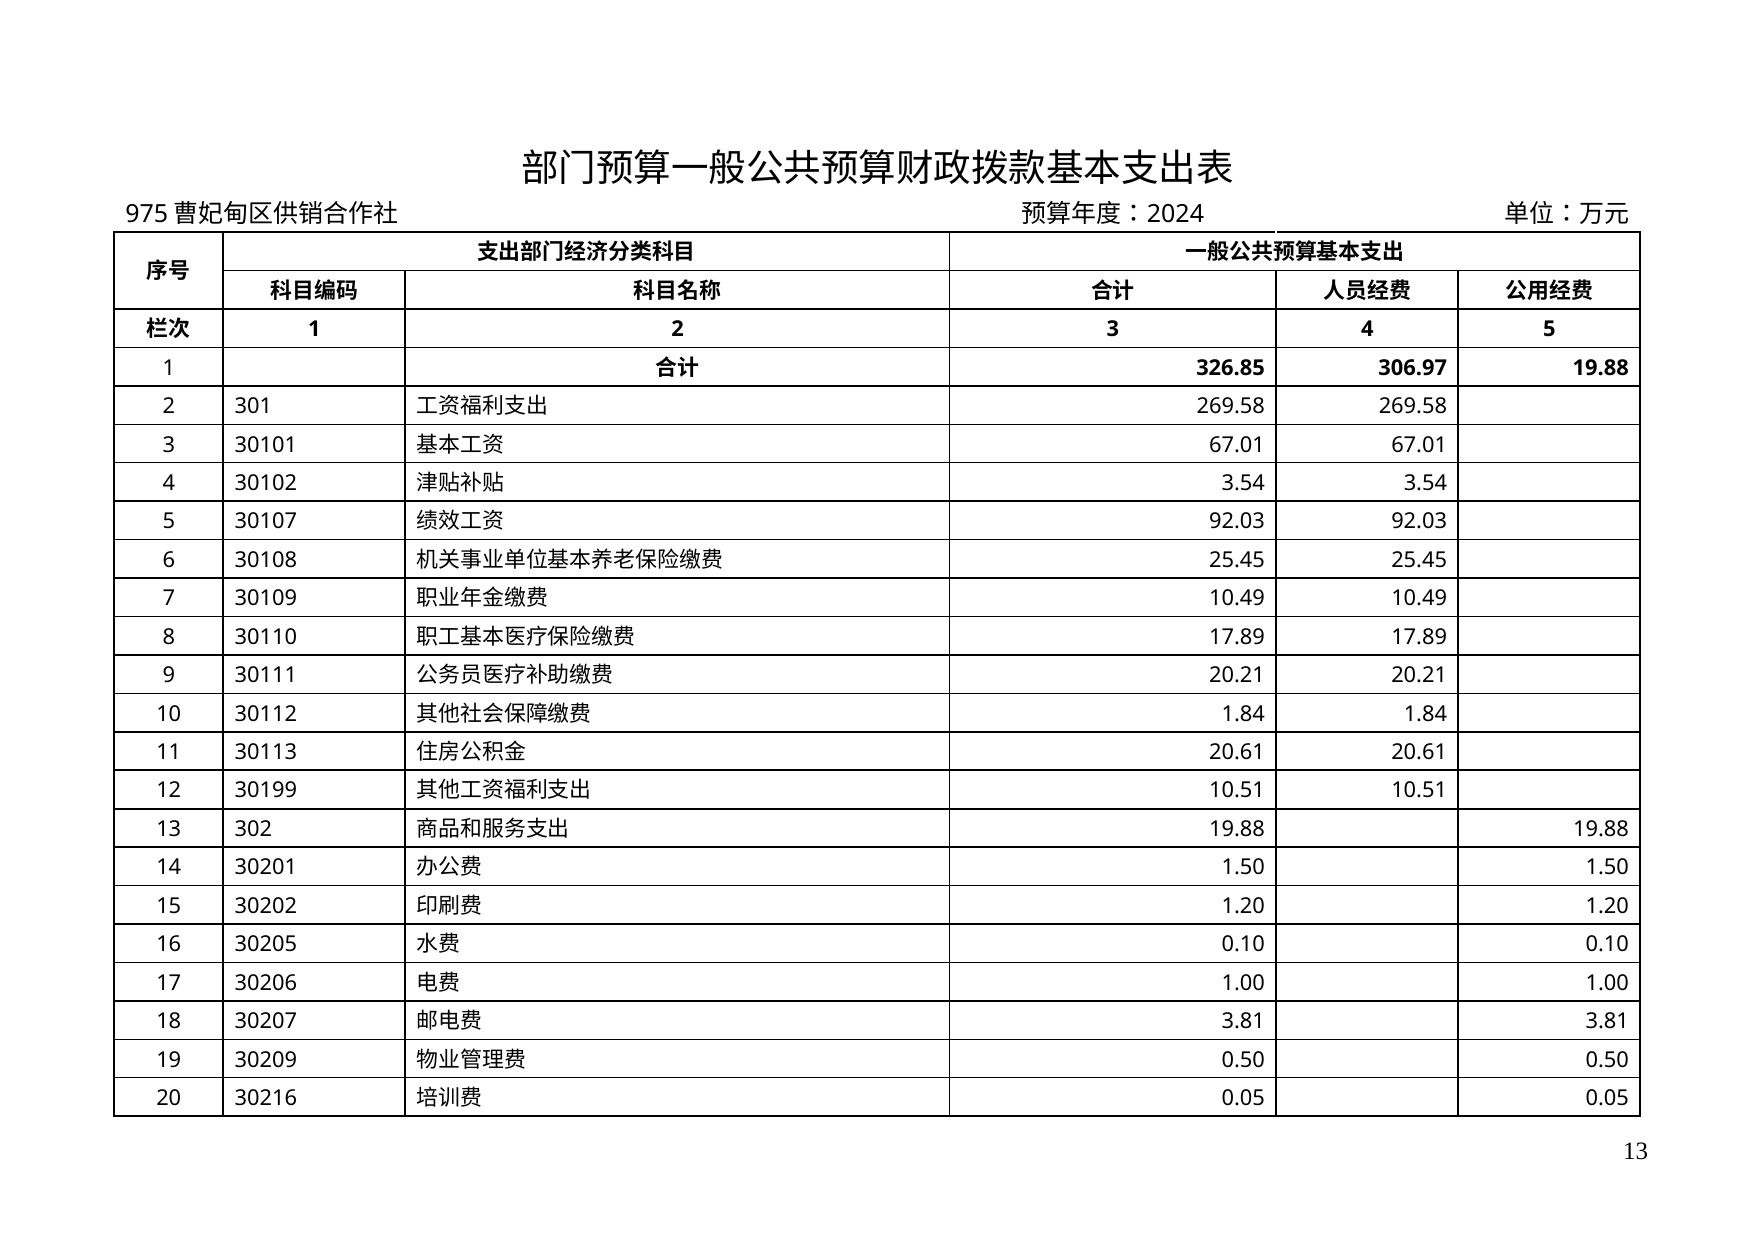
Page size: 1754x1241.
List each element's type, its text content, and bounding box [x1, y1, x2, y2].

table_cell 11 [115, 733, 222, 769]
table_cell 印刷费 [406, 886, 949, 923]
table_cell 科目编码 [224, 271, 404, 308]
table_cell 3.54 [950, 463, 1275, 500]
table_cell 合计 [950, 271, 1275, 308]
table_cell 科目名称 [406, 271, 949, 308]
table_header 975曹妃甸区供销合作社 [115, 195, 949, 231]
table_cell 1.50 [950, 848, 1275, 885]
table_header 单位：万元 [1277, 195, 1639, 231]
table_cell 19.88 [1459, 810, 1639, 846]
table_cell 10.51 [1277, 771, 1457, 808]
table_cell 0.50 [1459, 1040, 1639, 1077]
table_cell 30107 [224, 502, 404, 539]
table_cell 30209 [224, 1040, 404, 1077]
table_cell [1459, 656, 1639, 692]
table_cell 电费 [406, 963, 949, 1000]
table_cell 水费 [406, 925, 949, 962]
table_cell 67.01 [1277, 425, 1457, 462]
table_cell 其他工资福利支出 [406, 771, 949, 808]
table_cell 1.84 [950, 694, 1275, 731]
table_cell 20.61 [950, 733, 1275, 769]
table_cell 16 [115, 925, 222, 962]
table_cell [1277, 886, 1457, 923]
table_cell 30207 [224, 1002, 404, 1038]
table_cell [1459, 540, 1639, 577]
table_cell 物业管理费 [406, 1040, 949, 1077]
table_cell 19.88 [1459, 348, 1639, 385]
table_cell [1459, 463, 1639, 500]
table_cell 0.10 [1459, 925, 1639, 962]
table_cell [1459, 771, 1639, 808]
table_cell 9 [115, 656, 222, 692]
table_cell 18 [115, 1002, 222, 1038]
table_cell 1 [115, 348, 222, 385]
table_cell 1.20 [950, 886, 1275, 923]
table_cell 2 [406, 310, 949, 347]
table_cell 17 [115, 963, 222, 1000]
table_cell 30102 [224, 463, 404, 500]
table_cell 0.10 [950, 925, 1275, 962]
table_cell [224, 348, 404, 385]
table_cell 30112 [224, 694, 404, 731]
table_cell 序号 [115, 233, 222, 308]
table_cell 30216 [224, 1078, 404, 1115]
table_cell 19.88 [950, 810, 1275, 846]
table_cell 3 [950, 310, 1275, 347]
table_cell 1.00 [1459, 963, 1639, 1000]
table_cell [1277, 848, 1457, 885]
table_cell 10 [115, 694, 222, 731]
table_cell 3.81 [1459, 1002, 1639, 1038]
table_cell [1277, 1002, 1457, 1038]
table_cell [1459, 387, 1639, 423]
table_cell [1459, 502, 1639, 539]
table_cell 10.49 [1277, 579, 1457, 616]
table_cell 30108 [224, 540, 404, 577]
table_cell [1277, 1078, 1457, 1115]
table_cell 住房公积金 [406, 733, 949, 769]
table_cell 30101 [224, 425, 404, 462]
table_cell 326.85 [950, 348, 1275, 385]
table_cell 17.89 [950, 617, 1275, 654]
table_cell 5 [115, 502, 222, 539]
table_cell 0.05 [950, 1078, 1275, 1115]
table_cell 30199 [224, 771, 404, 808]
table_cell 301 [224, 387, 404, 423]
table_cell 30111 [224, 656, 404, 692]
table_cell 19 [115, 1040, 222, 1077]
table_cell 20 [115, 1078, 222, 1115]
table_cell 商品和服务支出 [406, 810, 949, 846]
table_cell 公用经费 [1459, 271, 1639, 308]
table_cell 30205 [224, 925, 404, 962]
table_cell 支出部门经济分类科目 [224, 233, 949, 270]
table_cell 0.05 [1459, 1078, 1639, 1115]
table_cell 1.00 [950, 963, 1275, 1000]
table_cell 30109 [224, 579, 404, 616]
table_cell 12 [115, 771, 222, 808]
table_cell 10.51 [950, 771, 1275, 808]
table_cell [1459, 694, 1639, 731]
table_cell [1459, 425, 1639, 462]
table_header 预算年度：2024 [950, 195, 1275, 231]
table_cell 25.45 [1277, 540, 1457, 577]
table_cell 公务员医疗补助缴费 [406, 656, 949, 692]
table_cell 邮电费 [406, 1002, 949, 1038]
table_cell 92.03 [950, 502, 1275, 539]
table_cell [1277, 1040, 1457, 1077]
table_cell 7 [115, 579, 222, 616]
table_cell 302 [224, 810, 404, 846]
table_cell 30110 [224, 617, 404, 654]
table_cell 人员经费 [1277, 271, 1457, 308]
table_cell 30201 [224, 848, 404, 885]
table_cell 20.61 [1277, 733, 1457, 769]
table_cell 30206 [224, 963, 404, 1000]
table_cell 津贴补贴 [406, 463, 949, 500]
table_cell [1277, 810, 1457, 846]
table_cell 一般公共预算基本支出 [950, 233, 1639, 270]
table_cell 13 [115, 810, 222, 846]
table_cell 20.21 [1277, 656, 1457, 692]
table_cell 3 [115, 425, 222, 462]
table_cell [1277, 925, 1457, 962]
table_cell [1459, 579, 1639, 616]
table_cell 17.89 [1277, 617, 1457, 654]
table_cell 30202 [224, 886, 404, 923]
table_cell 绩效工资 [406, 502, 949, 539]
table_cell 0.50 [950, 1040, 1275, 1077]
table_cell 2 [115, 387, 222, 423]
table_cell 15 [115, 886, 222, 923]
table_cell 92.03 [1277, 502, 1457, 539]
table_cell 269.58 [950, 387, 1275, 423]
table_cell 机关事业单位基本养老保险缴费 [406, 540, 949, 577]
table_cell 4 [1277, 310, 1457, 347]
table_cell 10.49 [950, 579, 1275, 616]
table_cell 67.01 [950, 425, 1275, 462]
table_cell [1459, 617, 1639, 654]
table_cell 职业年金缴费 [406, 579, 949, 616]
table_cell 1.20 [1459, 886, 1639, 923]
table_cell 5 [1459, 310, 1639, 347]
table_cell 25.45 [950, 540, 1275, 577]
table_cell 4 [115, 463, 222, 500]
table_cell 30113 [224, 733, 404, 769]
text 部门预算一般公共预算财政拨款基本支出表 [106, 142, 1648, 193]
table_cell 6 [115, 540, 222, 577]
table_cell 基本工资 [406, 425, 949, 462]
table_cell 14 [115, 848, 222, 885]
table_cell 8 [115, 617, 222, 654]
table_cell 1.84 [1277, 694, 1457, 731]
table_cell 1 [224, 310, 404, 347]
table_cell [1277, 963, 1457, 1000]
table_cell 269.58 [1277, 387, 1457, 423]
table_cell 其他社会保障缴费 [406, 694, 949, 731]
table_cell 20.21 [950, 656, 1275, 692]
table_cell [1459, 733, 1639, 769]
table_cell 培训费 [406, 1078, 949, 1115]
table_cell 栏次 [115, 310, 222, 347]
table_cell 3.81 [950, 1002, 1275, 1038]
table_cell 306.97 [1277, 348, 1457, 385]
table_cell 1.50 [1459, 848, 1639, 885]
table_cell 工资福利支出 [406, 387, 949, 423]
table_cell 3.54 [1277, 463, 1457, 500]
table_cell 办公费 [406, 848, 949, 885]
table_cell 合计 [406, 348, 949, 385]
table_cell 职工基本医疗保险缴费 [406, 617, 949, 654]
